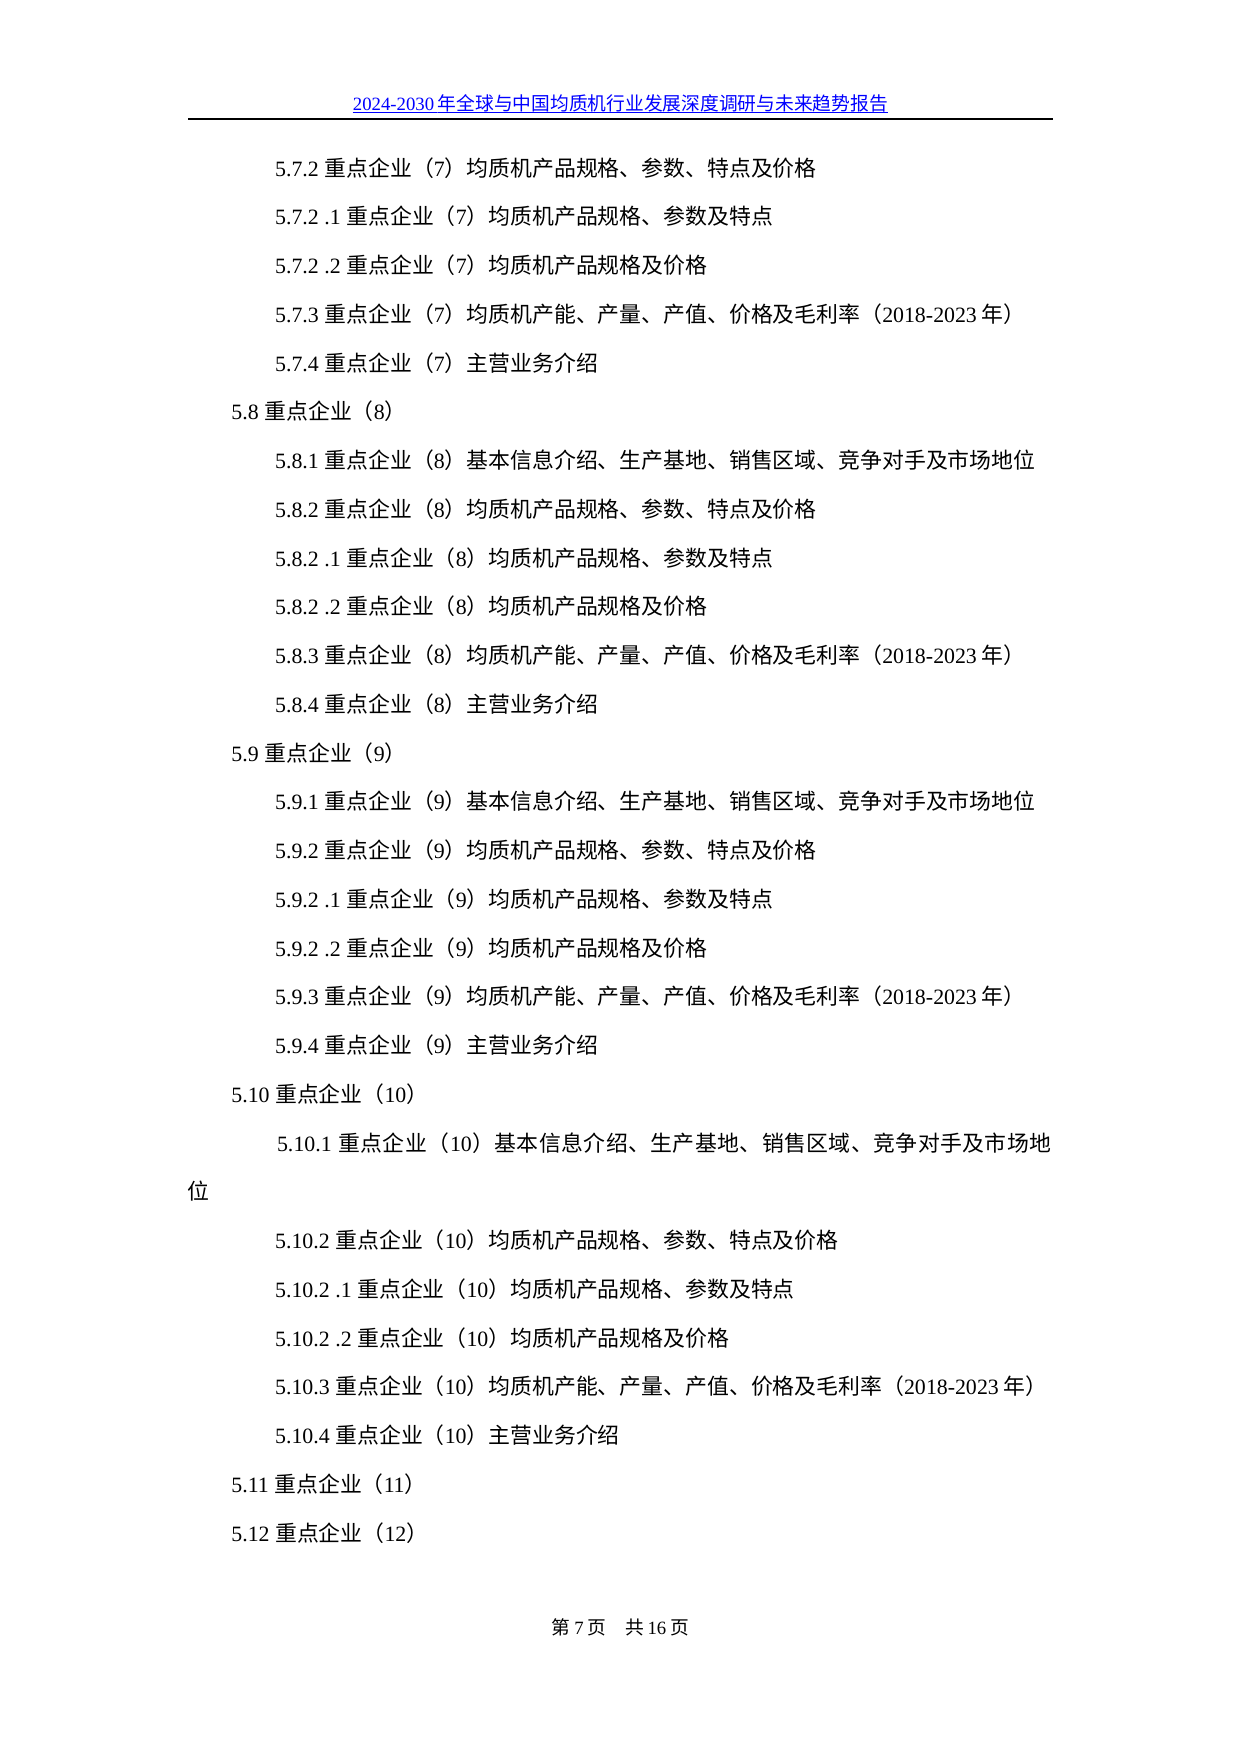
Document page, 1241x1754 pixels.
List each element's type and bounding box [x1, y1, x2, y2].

text [187, 150, 1053, 1548]
